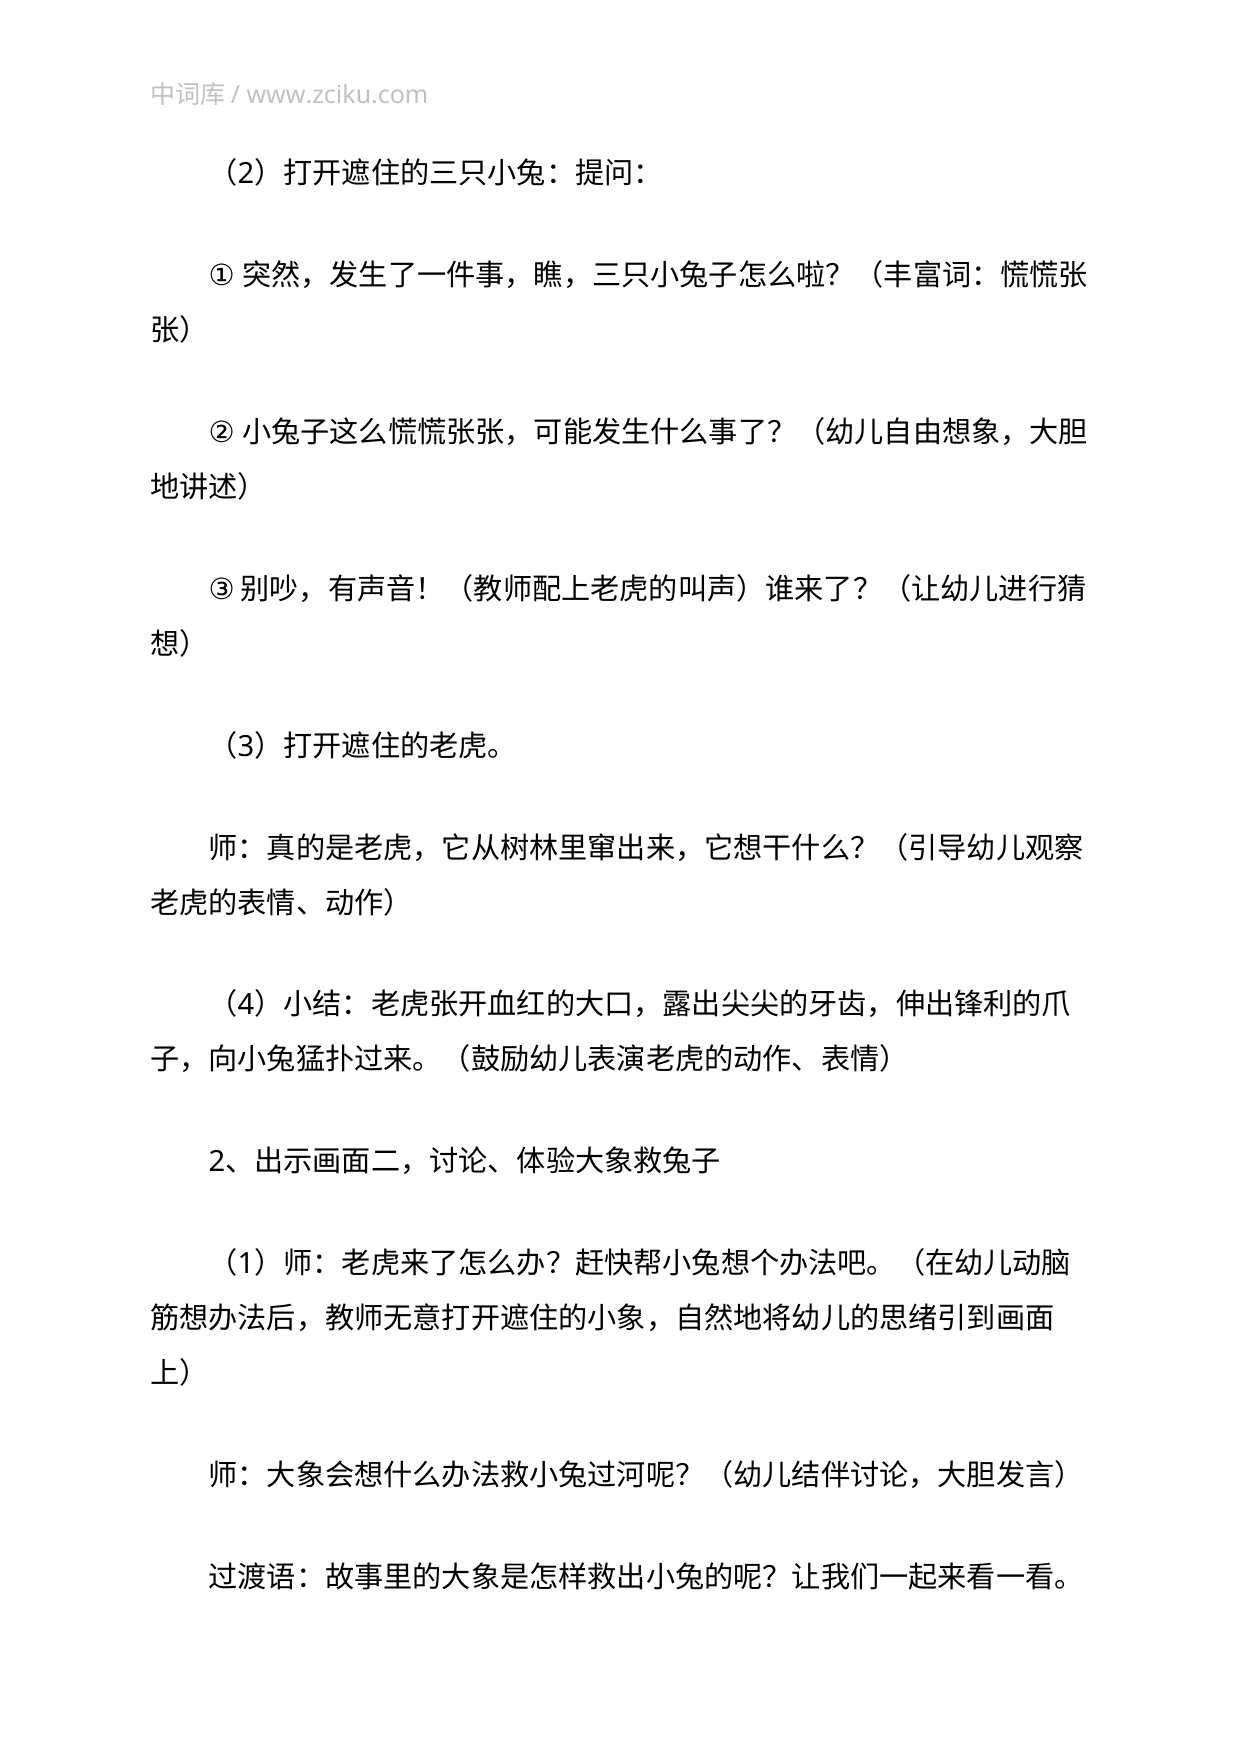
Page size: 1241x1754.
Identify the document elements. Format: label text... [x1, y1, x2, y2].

text ① 突然，发生了一件事，瞧，三只小兔子怎么啦？（丰富词：慌慌张张） [150, 252, 1090, 349]
text 师：真的是老虎，它从树林里窜出来，它想干什么？（引导幼儿观察老虎的表情、动作） [150, 824, 1090, 921]
text 师：大象会想什么办法救小兔过河呢？（幼儿结伴讨论，大胆发言） [150, 1451, 1090, 1494]
text （4）小结：老虎张开血红的大口，露出尖尖的牙齿，伸出锋利的爪子，向小兔猛扑过来。（鼓励幼儿表演老虎的动作、表情） [150, 981, 1090, 1078]
text 过渡语：故事里的大象是怎样救出小兔的呢？让我们一起来看一看。 [150, 1553, 1090, 1595]
text ② 小兔子这么慌慌张张，可能发生什么事了？（幼儿自由想象，大胆地讲述） [150, 409, 1090, 506]
text （3）打开遮住的老虎。 [150, 722, 1090, 765]
text （2）打开遮住的三只小兔：提问： [150, 150, 1090, 192]
text 2、出示画面二，讨论、体验大象救兔子 [150, 1138, 1090, 1180]
text ③别吵，有声音！（教师配上老虎的叫声）谁来了？（让幼儿进行猜想） [150, 566, 1090, 663]
text （1）师：老虎来了怎么办？赶快帮小兔想个办法吧。（在幼儿动脑筋想办法后，教师无意打开遮住的小象，自然地将幼儿的思绪引到画面上） [150, 1240, 1090, 1392]
